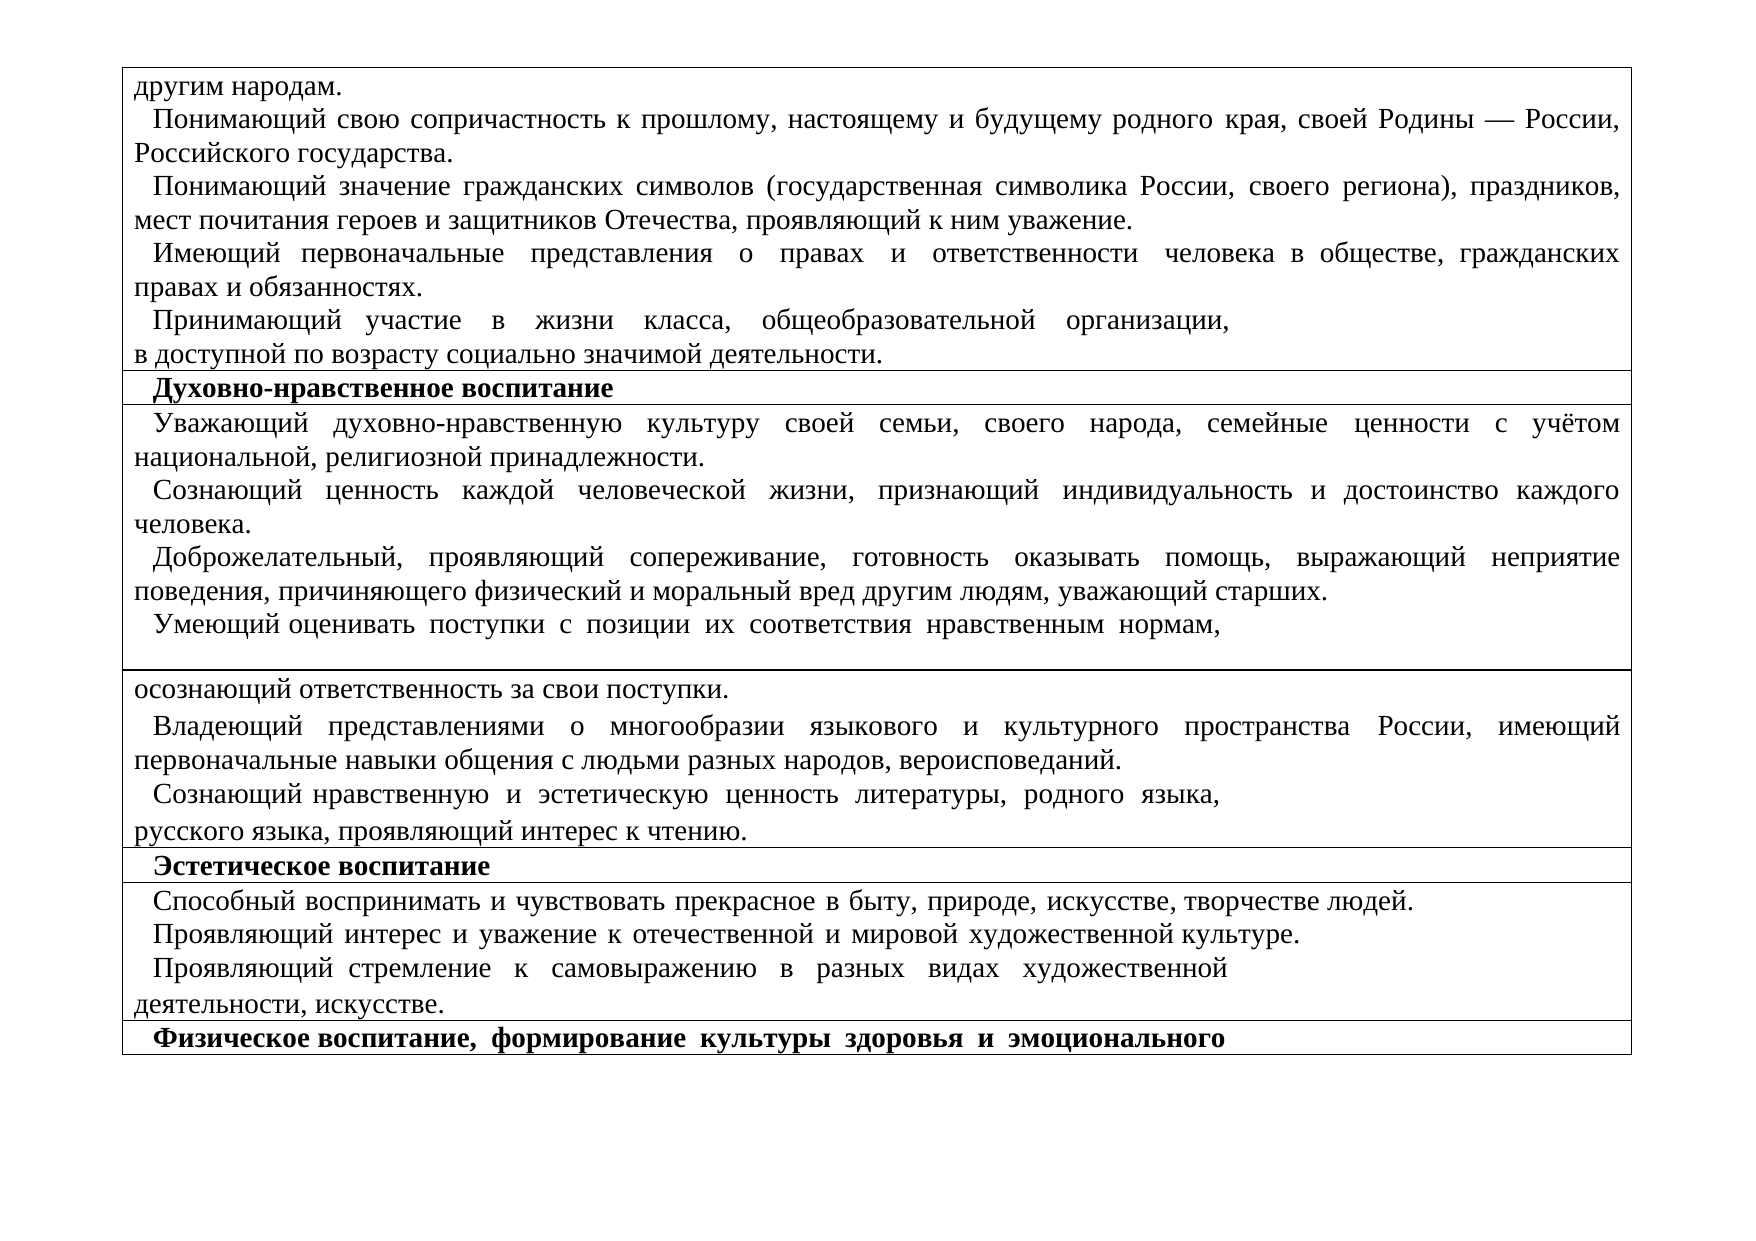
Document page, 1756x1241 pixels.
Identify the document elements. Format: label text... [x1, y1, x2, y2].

table_header осознающий ответственность за свои поступки. Владеющий представлениями о многообразии языкового и культурного пространства России, имеющий первоначальные навыки общения с людьми разных народов, вероисповеданий. Сознающий нравственную и эстетическую ценность литературы, родного языка, русского языка, проявляющий интерес к чтению. [123, 671, 1631, 847]
table_cell Духовно-нравственное воспитание [123, 371, 1631, 404]
table_cell Уважающий духовно-нравственную культуру своей семьи, своего народа, семейные ценности с учётом национальной, религиозной принадлежности. Сознающий ценность каждой человеческой жизни, признающий индивидуальность и достоинство каждого человека. Доброжелательный, проявляющий сопереживание, готовность оказывать помощь, выражающий неприятие поведения, причиняющего физический и моральный вред другим людям, уважающий старших. Умеющий оценивать поступки с позиции их соответствия нравственным нормам, [123, 405, 1631, 669]
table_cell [123, 68, 1631, 369]
table_cell Способный воспринимать и чувствовать прекрасное в быту, природе, искусстве, творчестве людей. Проявляющий интерес и уважение к отечественной и мировой художественной культуре. Проявляющий стремление к самовыражению в разных видах художественной деятельности, искусстве. [123, 883, 1631, 1019]
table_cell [123, 1021, 1631, 1054]
table_cell Эстетическое воспитание [123, 848, 1631, 882]
